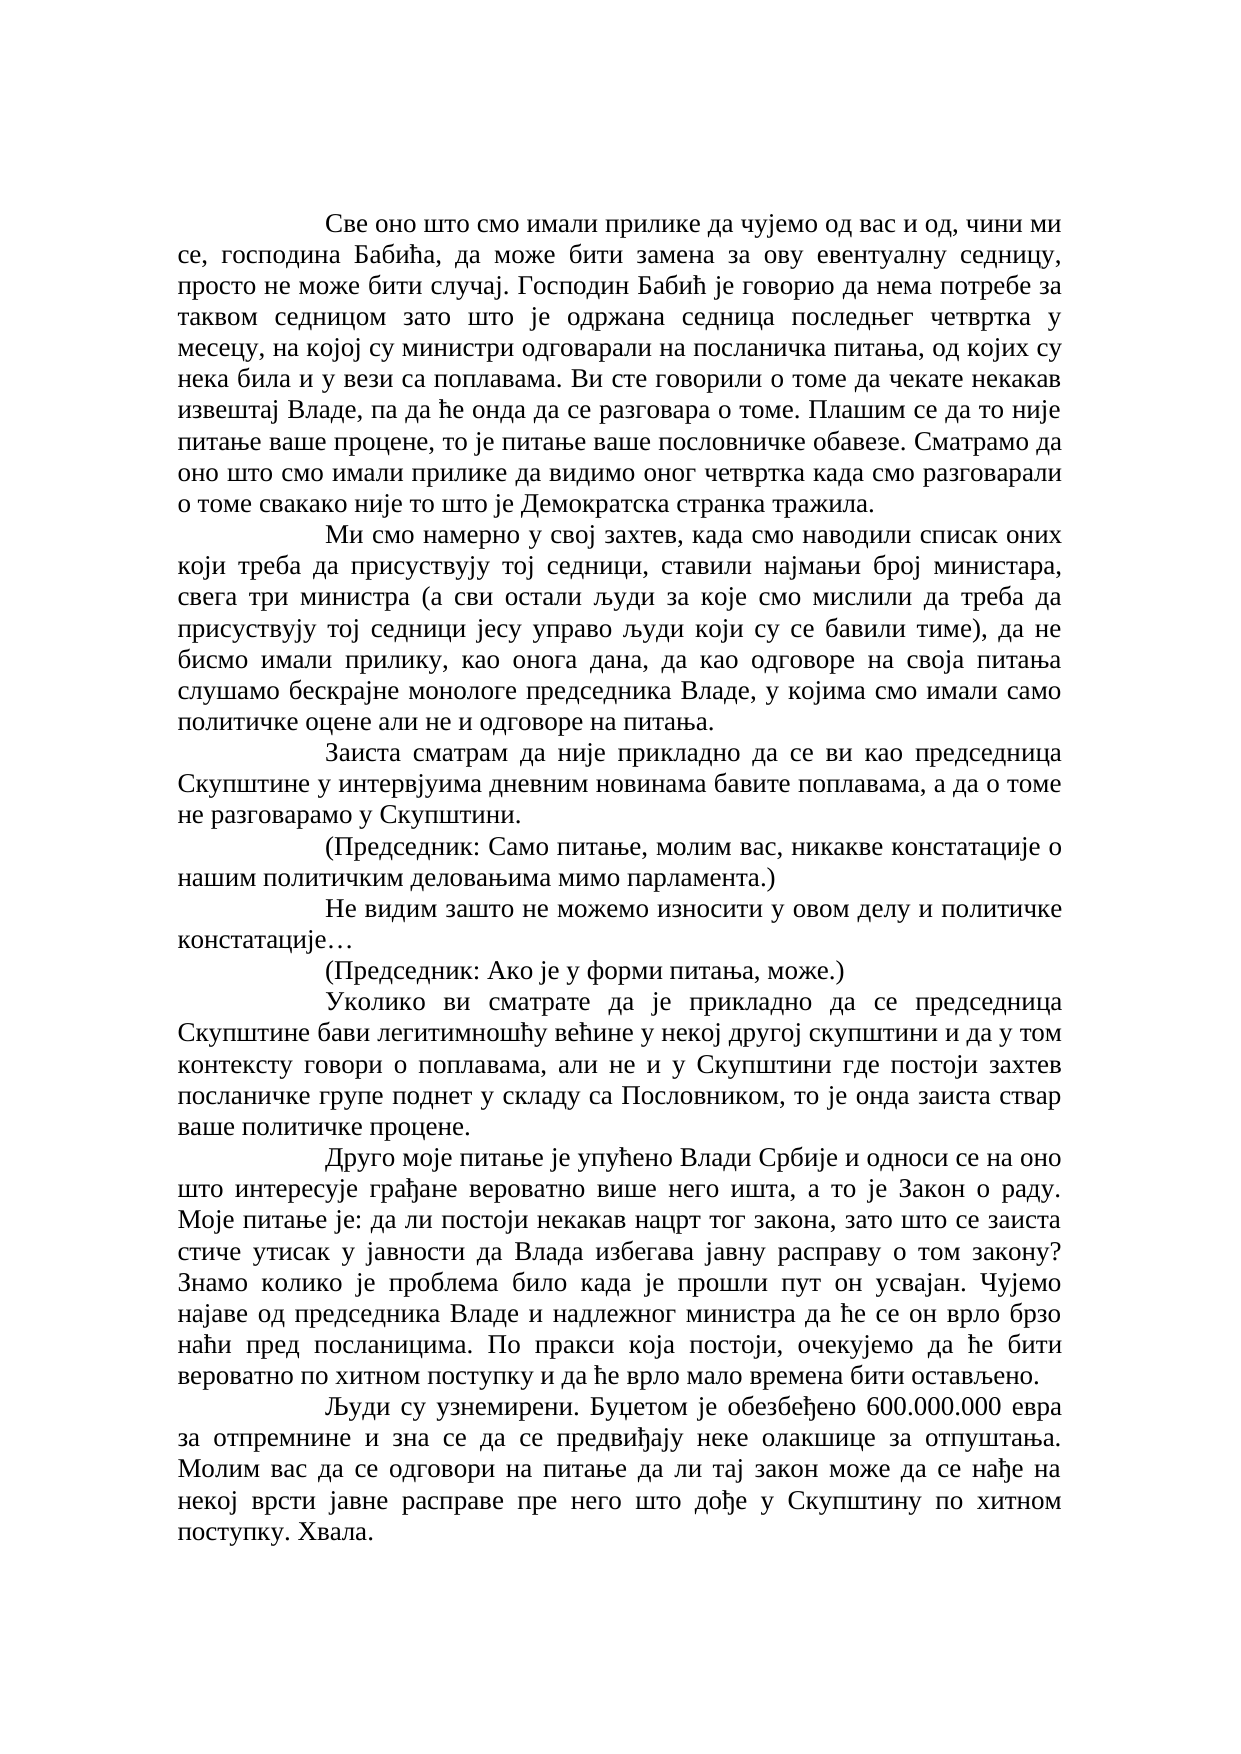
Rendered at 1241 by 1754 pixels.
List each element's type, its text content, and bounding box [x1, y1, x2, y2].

text Све оно што смо имали прилике да чујемо од вас и од, чини ми се, господина Бабића, да може бити замена за ову евентуалну седницу, просто не може бити случај. Господин Бабић је говорио да нема потребе за таквом седницом зато што је одржана седница последњег четвртка у месецу, на којој су министри одговарали на посланичка питања, од којих су нека била и у вези са поплавама. Ви сте говорили о томе да чекате некакав извештај Владе, па да ће онда да се разговара о томе. Плашим се да то није питање ваше процене, то је питање ваше пословничке обавезе. Сматрамо да оно што смо имали прилике да видимо оног четвртка када смо разговарали о томе свакако није то што је Демократска странка тражила. [177, 207, 1063, 518]
text Не видим зашто не можемо износити у овом делу и политичке констатације… [177, 892, 1063, 954]
text Друго моје питање је упућено Влади Србије и односи се на оно што интересује грађане вероватно више него ишта, а то је Закон о раду. Моје питање је: да ли постоји некакав нацрт тог закона, зато што се заиста стиче утисак у јавности да Влада избегава јавну расправу о том закону? Знамо колико је проблема било када је прошли пут он усвајан. Чујемо најаве од председника Владе и надлежног министра да ће се он врло брзо наћи пред посланицима. По пракси која постоји, очекујемо да ће бити вероватно по хитном поступку и да ће врло мало времена бити остављено. [177, 1141, 1063, 1390]
text Уколико ви сматрате да је прикладно да се председница Скупштине бави легитимношћу већине у некој другој скупштини и да у том контексту говори о поплавама, али не и у Скупштини где постоји захтев посланичке групе поднет у складу са Пословником, то је онда заиста ствар ваше политичке процене. [177, 985, 1063, 1141]
text Ми смо намерно у свој захтев, када смо наводили списак оних који треба да присуствују тој седници, ставили најмањи број министара, свега три министра (а сви остали људи за које смо мислили да треба да присуствују тој седници јесу управо људи који су се бавили тиме), да не бисмо имали прилику, као онога дана, да као одговоре на своја питања слушамо бескрајне монологе председника Владе, у којима смо имали само политичке оцене али не и одговоре на питања. [177, 518, 1063, 736]
text Људи су узнемирени. Буџетом је обезбеђено 600.000.000 евра за отпремнине и зна се да се предвиђају неке олакшице за отпуштања. Молим вас да се одговори на питање да ли тај закон може да се нађе на некој врсти јавне расправе пре него што дође у Скупштину по хитном поступку. Хвала. [177, 1390, 1063, 1546]
text Заиста сматрам да није прикладно да се ви као председница Скупштине у интервјуима дневним новинама бавите поплавама, а да о томе не разговарамо у Скупштини. [177, 736, 1063, 830]
text (Председник: Само питање, молим вас, никакве констатације о нашим политичким деловањима мимо парламента.) [177, 830, 1063, 892]
text (Председник: Ако је у форми питања, може.) [177, 954, 1063, 985]
